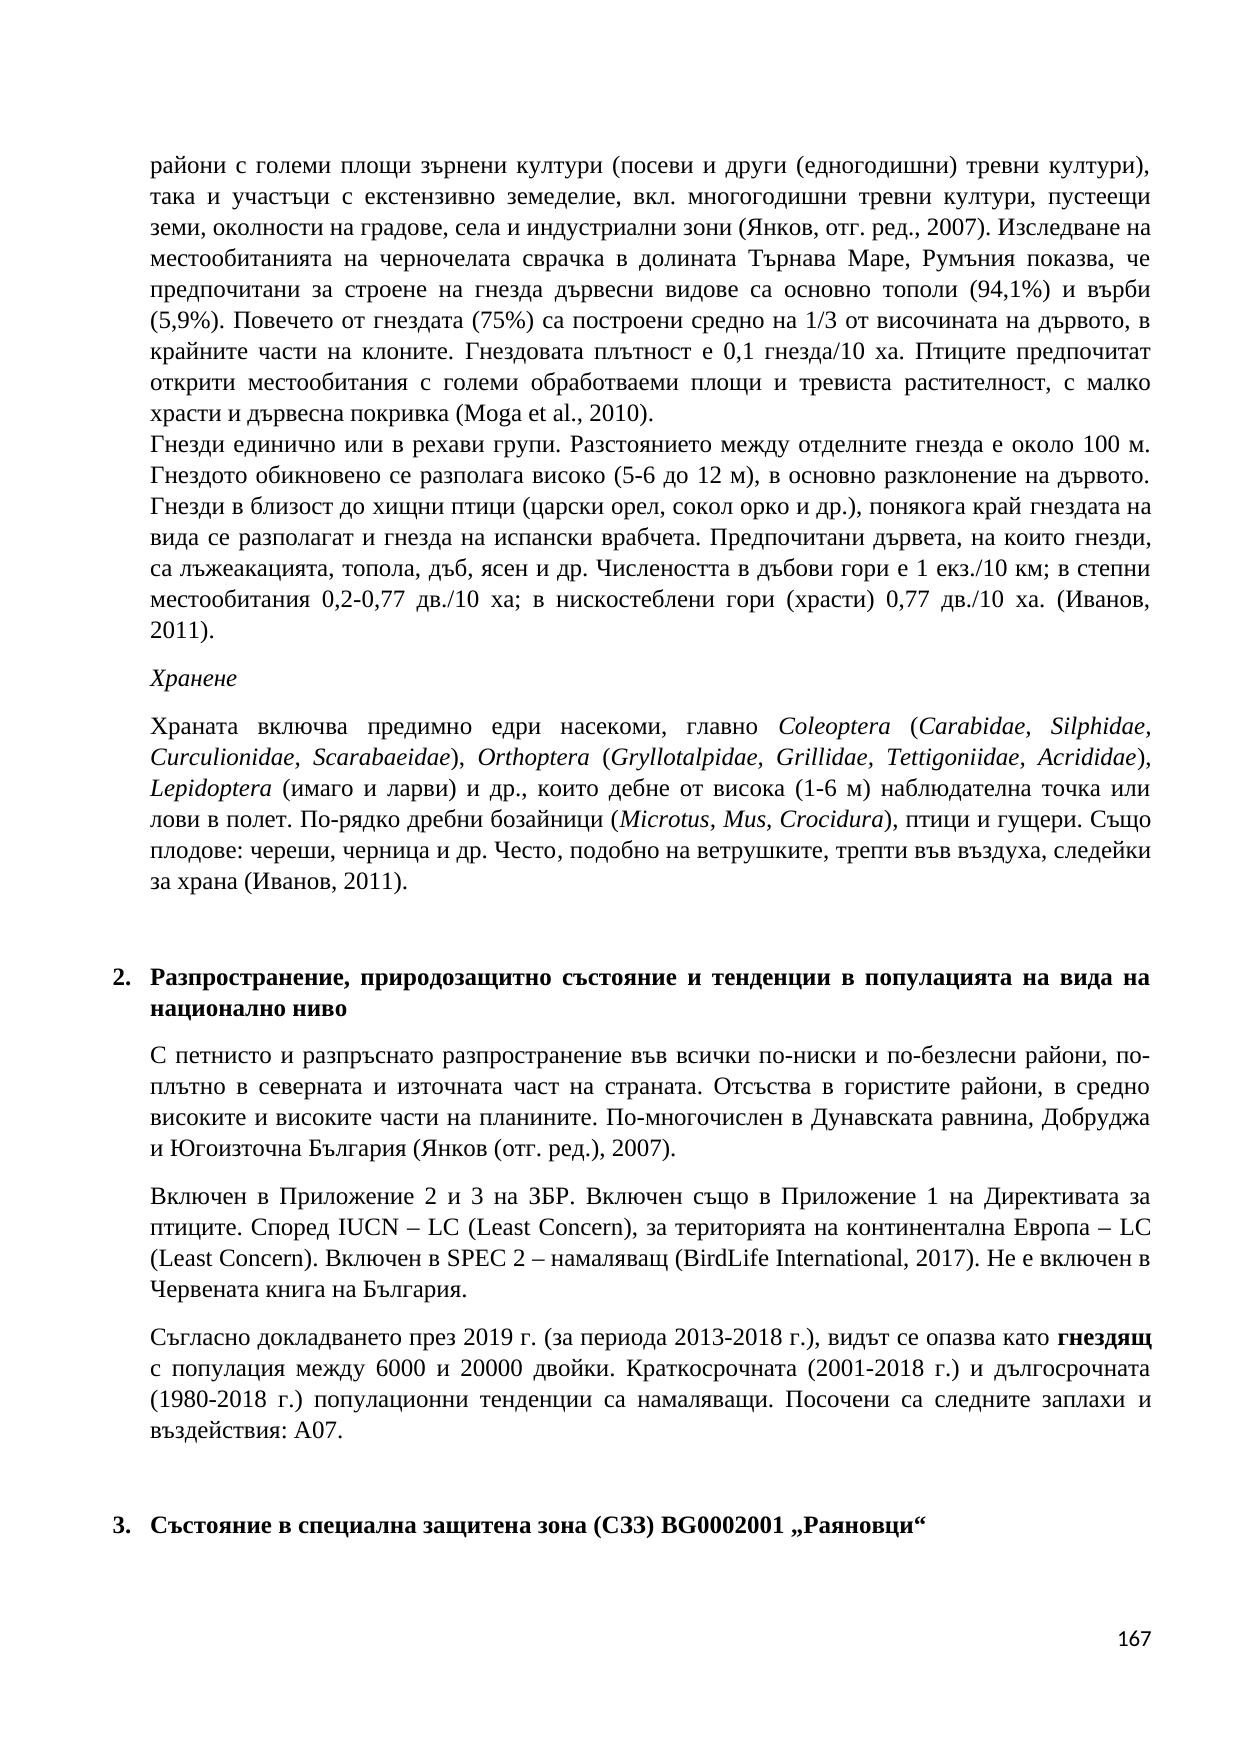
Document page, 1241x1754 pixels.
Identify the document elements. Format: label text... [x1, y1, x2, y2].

list Разпространение, природозащитно състояние и тенденции в популацията на вида на национално ниво [112, 962, 1152, 1021]
text Хранене [150, 663, 1152, 692]
list Състояние в специална защитена зона (СЗЗ) BG0002001 „Раяновци“ [112, 1511, 1152, 1539]
text Съгласно докладването през 2019 г. (за периода 2013-2018 г.), видът се опазва като гнездящ с популация между 6000 и 20000 двойки. Краткосрочната (2001-2018 г.) и дългосрочната (1980-2018 г.) популационни тенденции са намаляващи. Посочени са следните заплахи и въздействия: A07. [150, 1322, 1152, 1444]
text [150, 150, 1152, 427]
text Включен в Приложение 2 и 3 на ЗБР. Включен също в Приложение 1 на Директивата за птиците. Според IUCN – LC (Least Concern), за територията на континентална Европа – LC (Least Concern). Включен в SPEC 2 – намаляващ (BirdLife International, 2017). Не е включен в Червената книга на България. [150, 1181, 1152, 1303]
text Гнезди единично или в рехави групи. Разстоянието между отделните гнезда е около 100 м. Гнездото обикновено се разполага високо (5-6 до 12 м), в основно разклонение на дървото. Гнезди в близост до хищни птици (царски орел, сокол орко и др.), понякога край гнездата на вида се разполагат и гнезда на испански врабчета. Предпочитани дървета, на които гнезди, са лъжеакацията, топола, дъб, ясен и др. Числеността в дъбови гори е 1 екз./10 км; в степни местообитания 0,2-0,77 дв./10 ха; в нискостеблени гори (храсти) 0,77 дв./10 ха. (Иванов, 2011). [150, 429, 1152, 644]
text С петнисто и разпръснато разпространение във всички по-ниски и по-безлесни райони, по-плътно в северната и източната част на страната. Отсъства в гористите райони, в средно високите и високите части на планините. По-многочислен в Дунавската равнина, Добруджа и Югоизточна България (Янков (отг. ред.), 2007). [150, 1040, 1152, 1162]
text Храната включва предимно едри насекоми, главно Coleoptera (Carabidae, Silphidae, Curculionidae, Scarabaeidae), Orthoptera (Gryllotalpidae, Grillidae, Tettigoniidae, Acrididae), Lepidoptera (имаго и ларви) и др., които дебне от висока (1-6 м) наблюдателна точка или лови в полет. По-рядко дребни бозайници (Microtus, Mus, Crocidura), птици и гущери. Също плодове: череши, черница и др. Често, подобно на ветрушките, трепти във въздуха, следейки за храна (Иванов, 2011). [150, 711, 1152, 895]
